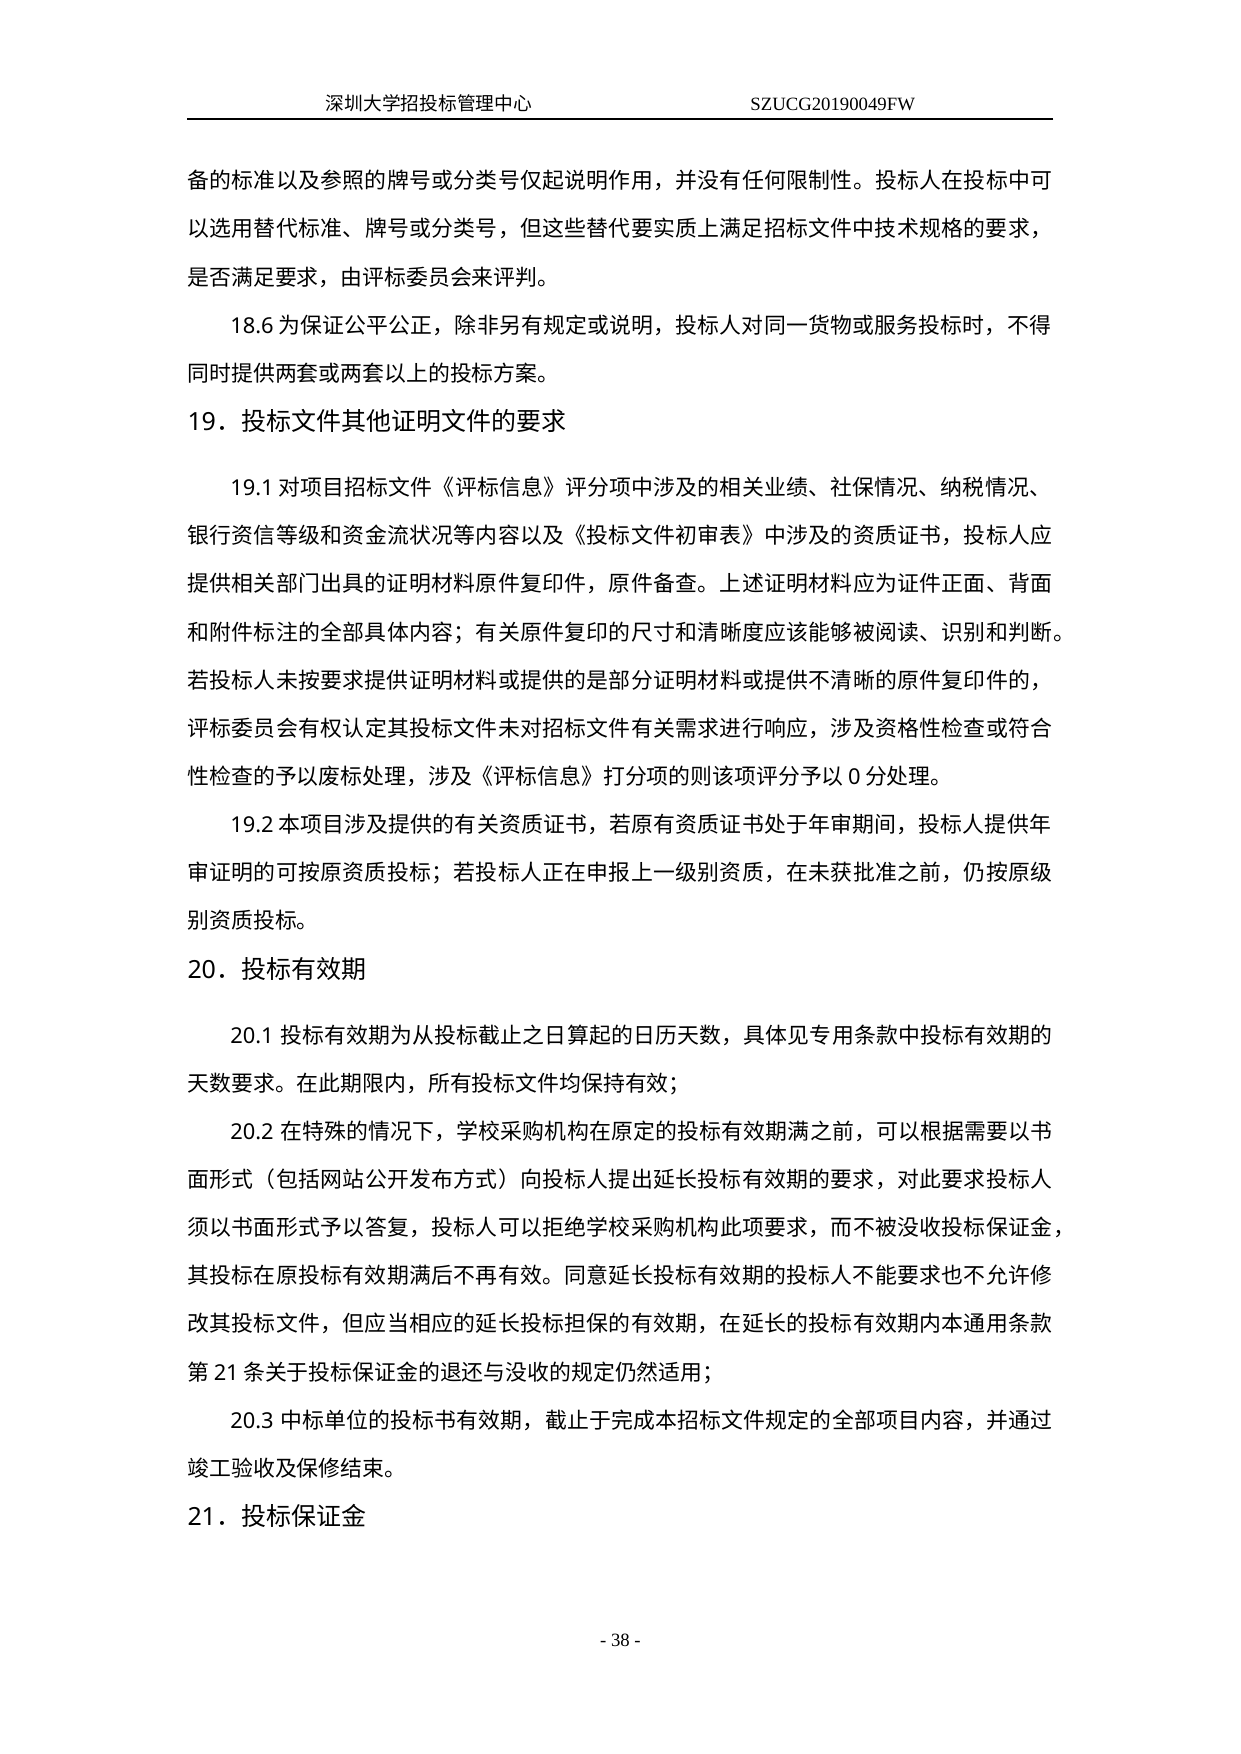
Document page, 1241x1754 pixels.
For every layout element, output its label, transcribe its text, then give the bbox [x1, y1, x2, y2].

text 18.6为保证公平公正，除非另有规定或说明，投标人对同一货物或服务投标时，不得同时提供两套或两套以上的投标方案。 [187, 299, 1053, 396]
text 19.2本项目涉及提供的有关资质证书，若原有资质证书处于年审期间，投标人提供年审证明的可按原资质投标；若投标人正在申报上一级别资质，在未获批准之前，仍按原级别资质投标。 [187, 799, 1053, 943]
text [187, 155, 1053, 299]
text 20．投标有效期 [187, 943, 1053, 991]
text 21．投标保证金 [187, 1491, 1053, 1539]
text 20.2 在特殊的情况下，学校采购机构在原定的投标有效期满之前，可以根据需要以书面形式（包括网站公开发布方式）向投标人提出延长投标有效期的要求，对此要求投标人须以书面形式予以答复，投标人可以拒绝学校采购机构此项要求，而不被没收投标保证金，其投标在原投标有效期满后不再有效。同意延长投标有效期的投标人不能要求也不允许修改其投标文件，但应当相应的延长投标担保的有效期，在延长的投标有效期内本通用条款第21条关于投标保证金的退还与没收的规定仍然适用； [187, 1106, 1053, 1394]
text 20.3 中标单位的投标书有效期，截止于完成本招标文件规定的全部项目内容，并通过竣工验收及保修结束。 [187, 1394, 1053, 1491]
text 19.1对项目招标文件《评标信息》评分项中涉及的相关业绩、社保情况、纳税情况、银行资信等级和资金流状况等内容以及《投标文件初审表》中涉及的资质证书，投标人应提供相关部门出具的证明材料原件复印件，原件备查。上述证明材料应为证件正面、背面和附件标注的全部具体内容；有关原件复印的尺寸和清晰度应该能够被阅读、识别和判断。若投标人未按要求提供证明材料或提供的是部分证明材料或提供不清晰的原件复印件的，评标委员会有权认定其投标文件未对招标文件有关需求进行响应，涉及资格性检查或符合性检查的予以废标处理，涉及《评标信息》打分项的则该项评分予以0分处理。 [187, 462, 1053, 799]
text 19．投标文件其他证明文件的要求 [187, 396, 1053, 444]
text 20.1 投标有效期为从投标截止之日算起的日历天数，具体见专用条款中投标有效期的天数要求。在此期限内，所有投标文件均保持有效； [187, 1009, 1053, 1106]
